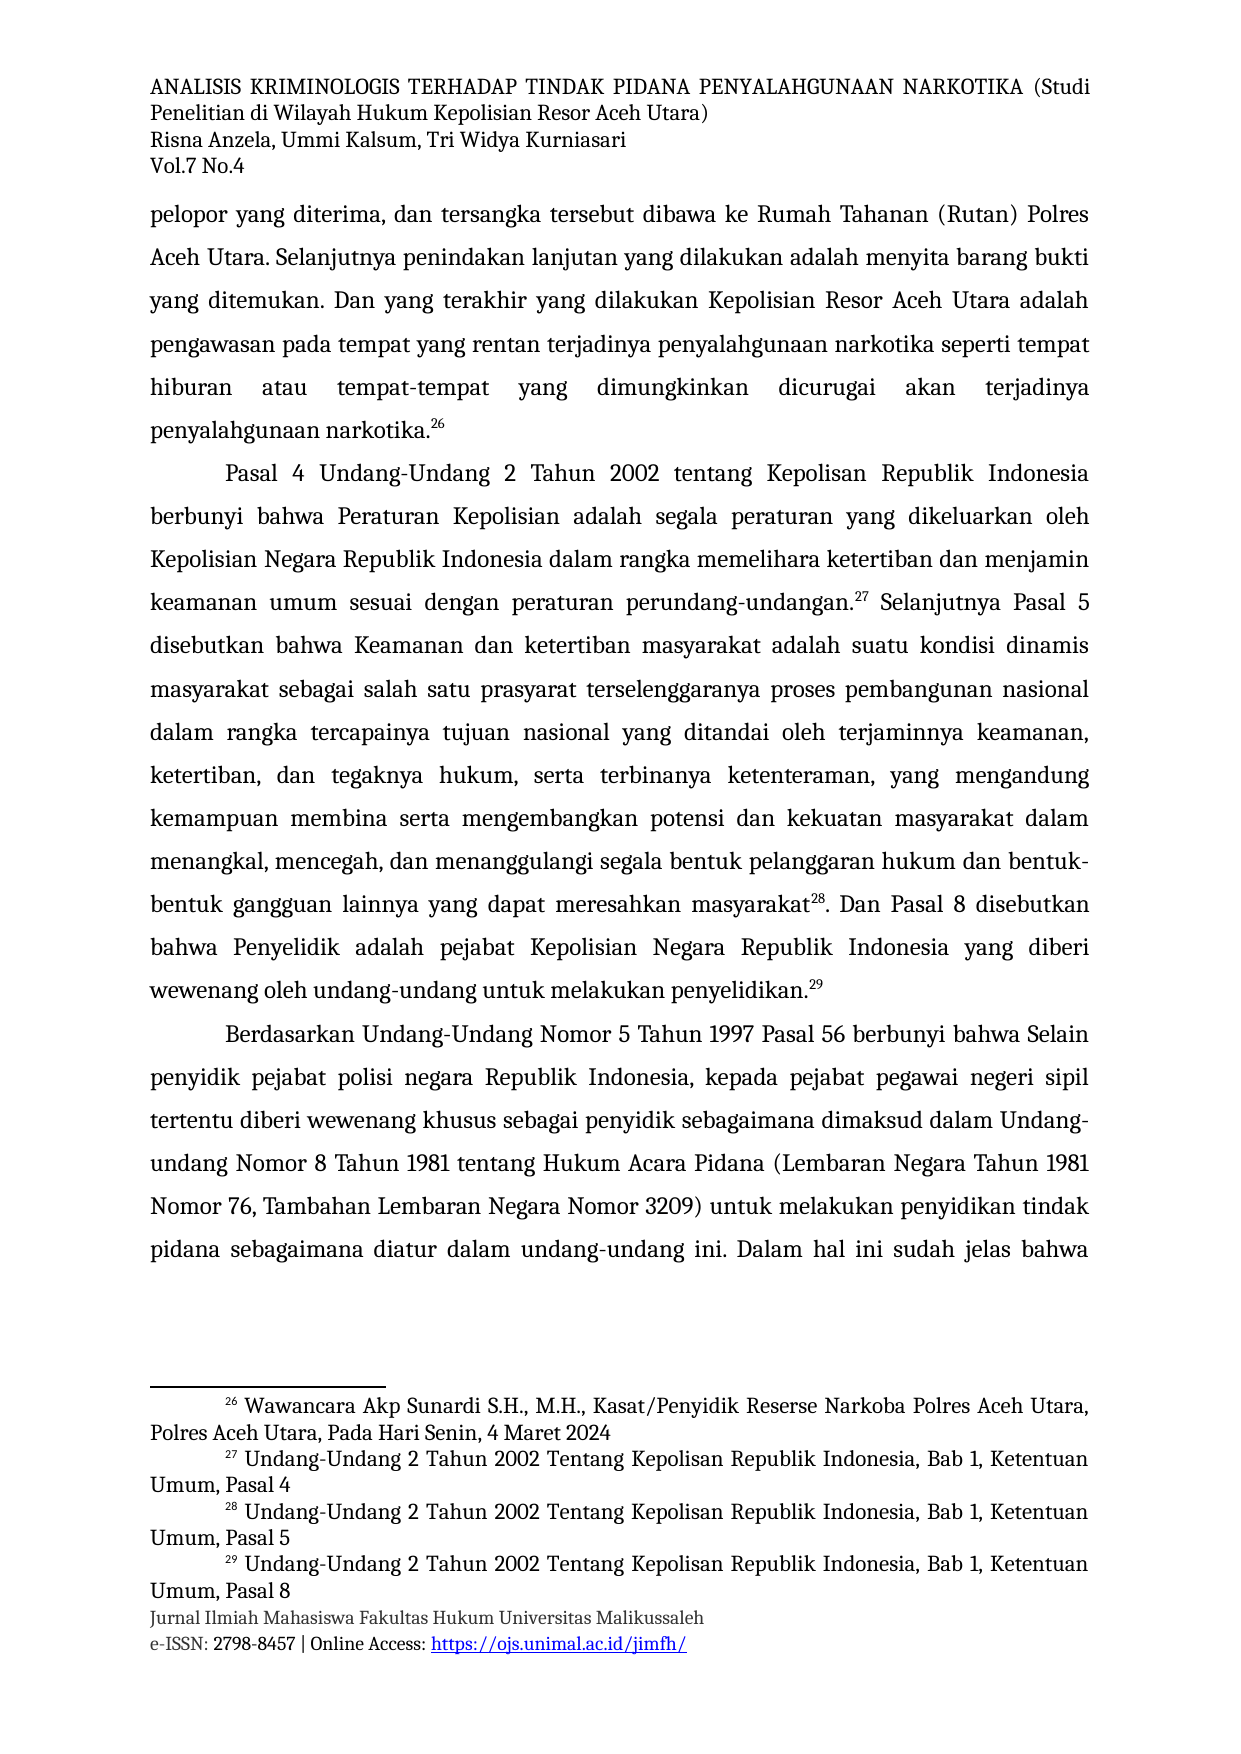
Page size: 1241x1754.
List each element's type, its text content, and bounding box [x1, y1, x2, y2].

text Pasal 4 Undang-Undang 2 Tahun 2002 tentang Kepolisan Republik Indonesia berbunyi bahwa Peraturan Kepolisian adalah segala peraturan yang dikeluarkan oleh Kepolisian Negara Republik Indonesia dalam rangka memelihara ketertiban dan menjamin keamanan umum sesuai dengan peraturan perundang-undangan. Selanjutnya Pasal 5 disebutkan bahwa Keamanan dan ketertiban masyarakat adalah suatu kondisi dinamis masyarakat sebagai salah satu prasyarat terselenggaranya proses pembangunan nasional dalam rangka tercapainya tujuan nasional yang ditandai oleh terjaminnya keamanan, ketertiban, dan tegaknya hukum, serta terbinanya ketenteraman, yang mengandung kemampuan membina serta mengembangkan potensi dan kekuatan masyarakat dalam menangkal, mencegah, dan menanggulangi segala bentuk pelanggaran hukum dan bentuk-bentuk gangguan lainnya yang dapat meresahkan masyarakat. Dan Pasal 8 disebutkan bahwa Penyelidik adalah pejabat Kepolisian Negara Republik Indonesia yang diberi wewenang oleh undang-undang untuk melakukan penyelidikan. [150, 459, 1090, 1005]
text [150, 200, 1090, 444]
